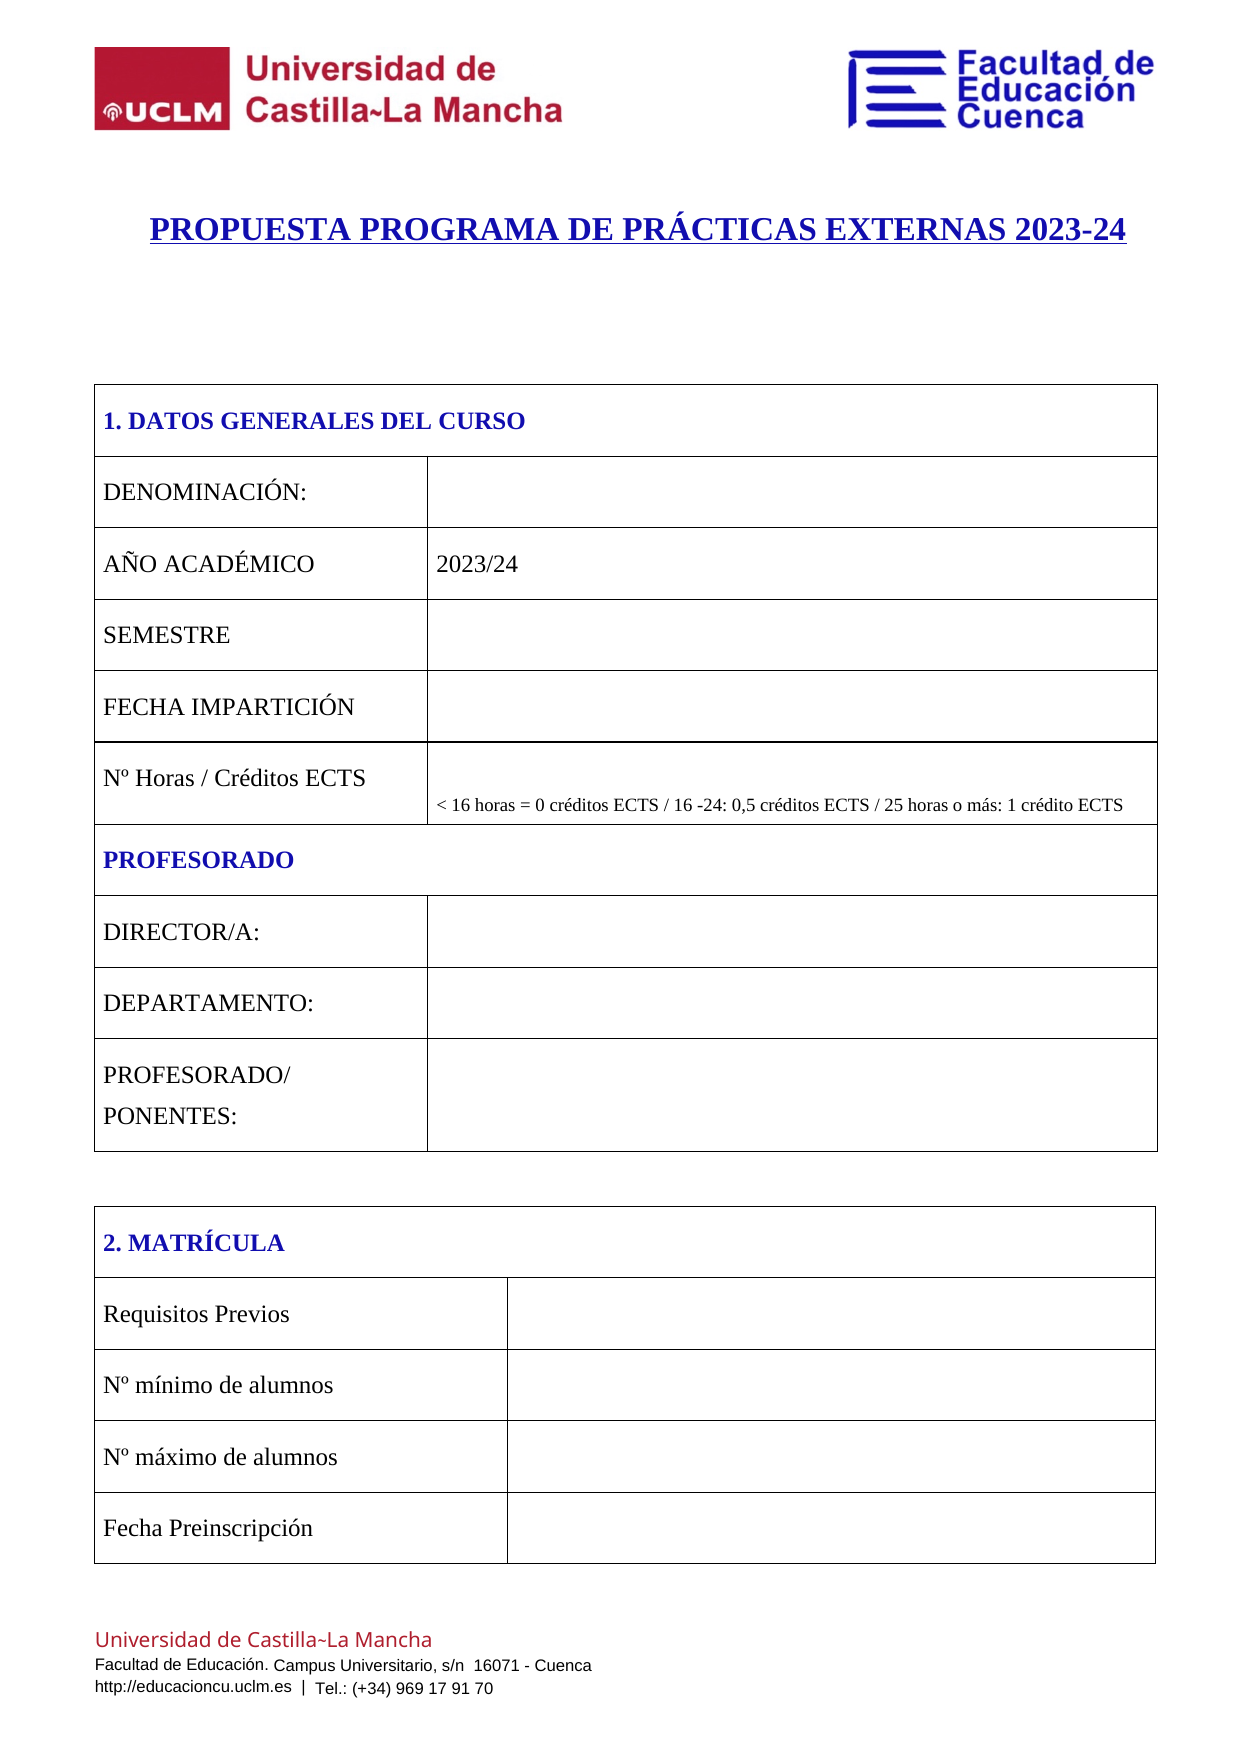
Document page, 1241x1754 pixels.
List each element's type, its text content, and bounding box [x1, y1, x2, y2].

table_cell SEMESTRE [95, 600, 427, 670]
table_cell [428, 968, 1157, 1038]
table_cell Fecha Preinscripción [95, 1493, 507, 1563]
table_cell [428, 1039, 1157, 1151]
table_cell [508, 1421, 1155, 1492]
table_header 2. MATRÍCULA [95, 1207, 1155, 1277]
table_cell < 16 horas = 0 créditos ECTS / 16 -24: 0,5 créditos ECTS / 25 horas o más: 1 crédito ECTS [428, 743, 1157, 824]
table_cell AÑO ACADÉMICO [95, 528, 427, 598]
table_cell FECHA IMPARTICIÓN [95, 671, 427, 741]
table_cell PROFESORADO/ PONENTES: [95, 1039, 427, 1151]
table_cell Requisitos Previos [95, 1278, 507, 1349]
table_cell [428, 600, 1157, 670]
table_cell DEPARTAMENTO: [95, 968, 427, 1038]
table_cell Nº Horas / Créditos ECTS [95, 743, 427, 824]
table_cell [508, 1493, 1155, 1563]
table_header 1. DATOS GENERALES DEL CURSO [95, 385, 1157, 456]
table_cell [508, 1278, 1155, 1349]
picture [94, 47, 1157, 131]
table_cell Nº mínimo de alumnos [95, 1350, 507, 1420]
text PROPUESTA PROGRAMA DE PRÁCTICAS EXTERNAS 2023-24 [94, 209, 1181, 248]
table_cell 2023/24 [428, 528, 1157, 598]
table_cell DENOMINACIÓN: [95, 457, 427, 527]
table_cell [428, 896, 1157, 967]
table_cell [428, 457, 1157, 527]
table_cell DIRECTOR/A: [95, 896, 427, 967]
table_cell Nº máximo de alumnos [95, 1421, 507, 1492]
table_cell [508, 1350, 1155, 1420]
table_cell PROFESORADO [95, 825, 1157, 895]
table_cell [428, 671, 1157, 741]
